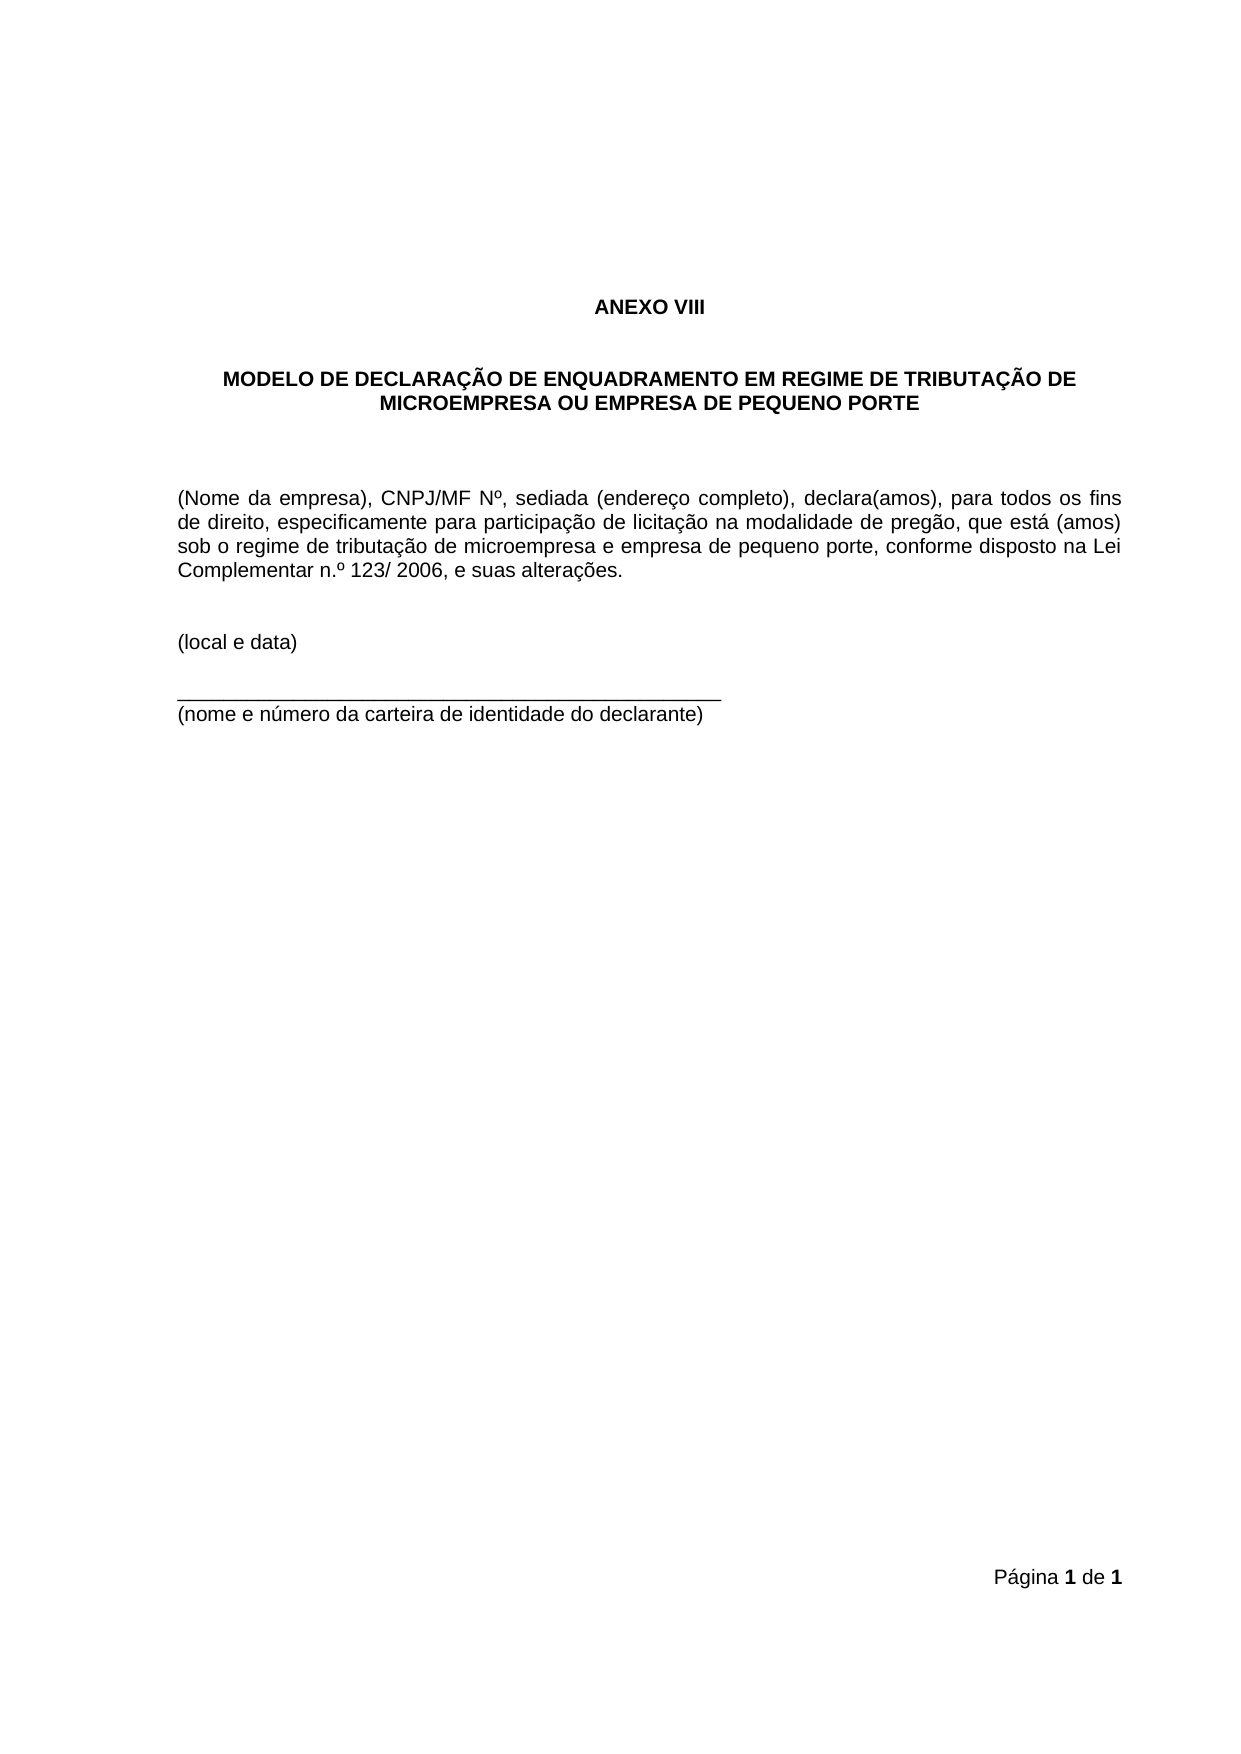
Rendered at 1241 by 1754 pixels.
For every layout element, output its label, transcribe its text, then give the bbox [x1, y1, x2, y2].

text (Nome da empresa), CNPJ/MF Nº, sediada (endereço completo), declara(amos), para todos os fins de direito, especificamente para participação de licitação na modalidade de pregão, que está (amos) sob o regime de tributação de microempresa e empresa de pequeno porte, conforme disposto na Lei Complementar n.º 123/ 2006, e suas alterações. [177, 486, 1122, 582]
text _______________________________________________ [177, 678, 1122, 702]
text MODELO DE DECLARAÇÃO DE ENQUADRAMENTO EM REGIME DE TRIBUTAÇÃO DE MICROEMPRESA OU EMPRESA DE PEQUENO PORTE [177, 366, 1122, 414]
text ANEXO VIII [177, 294, 1122, 318]
text (local e data) [177, 630, 1122, 654]
text (nome e número da carteira de identidade do declarante) [177, 702, 1122, 726]
